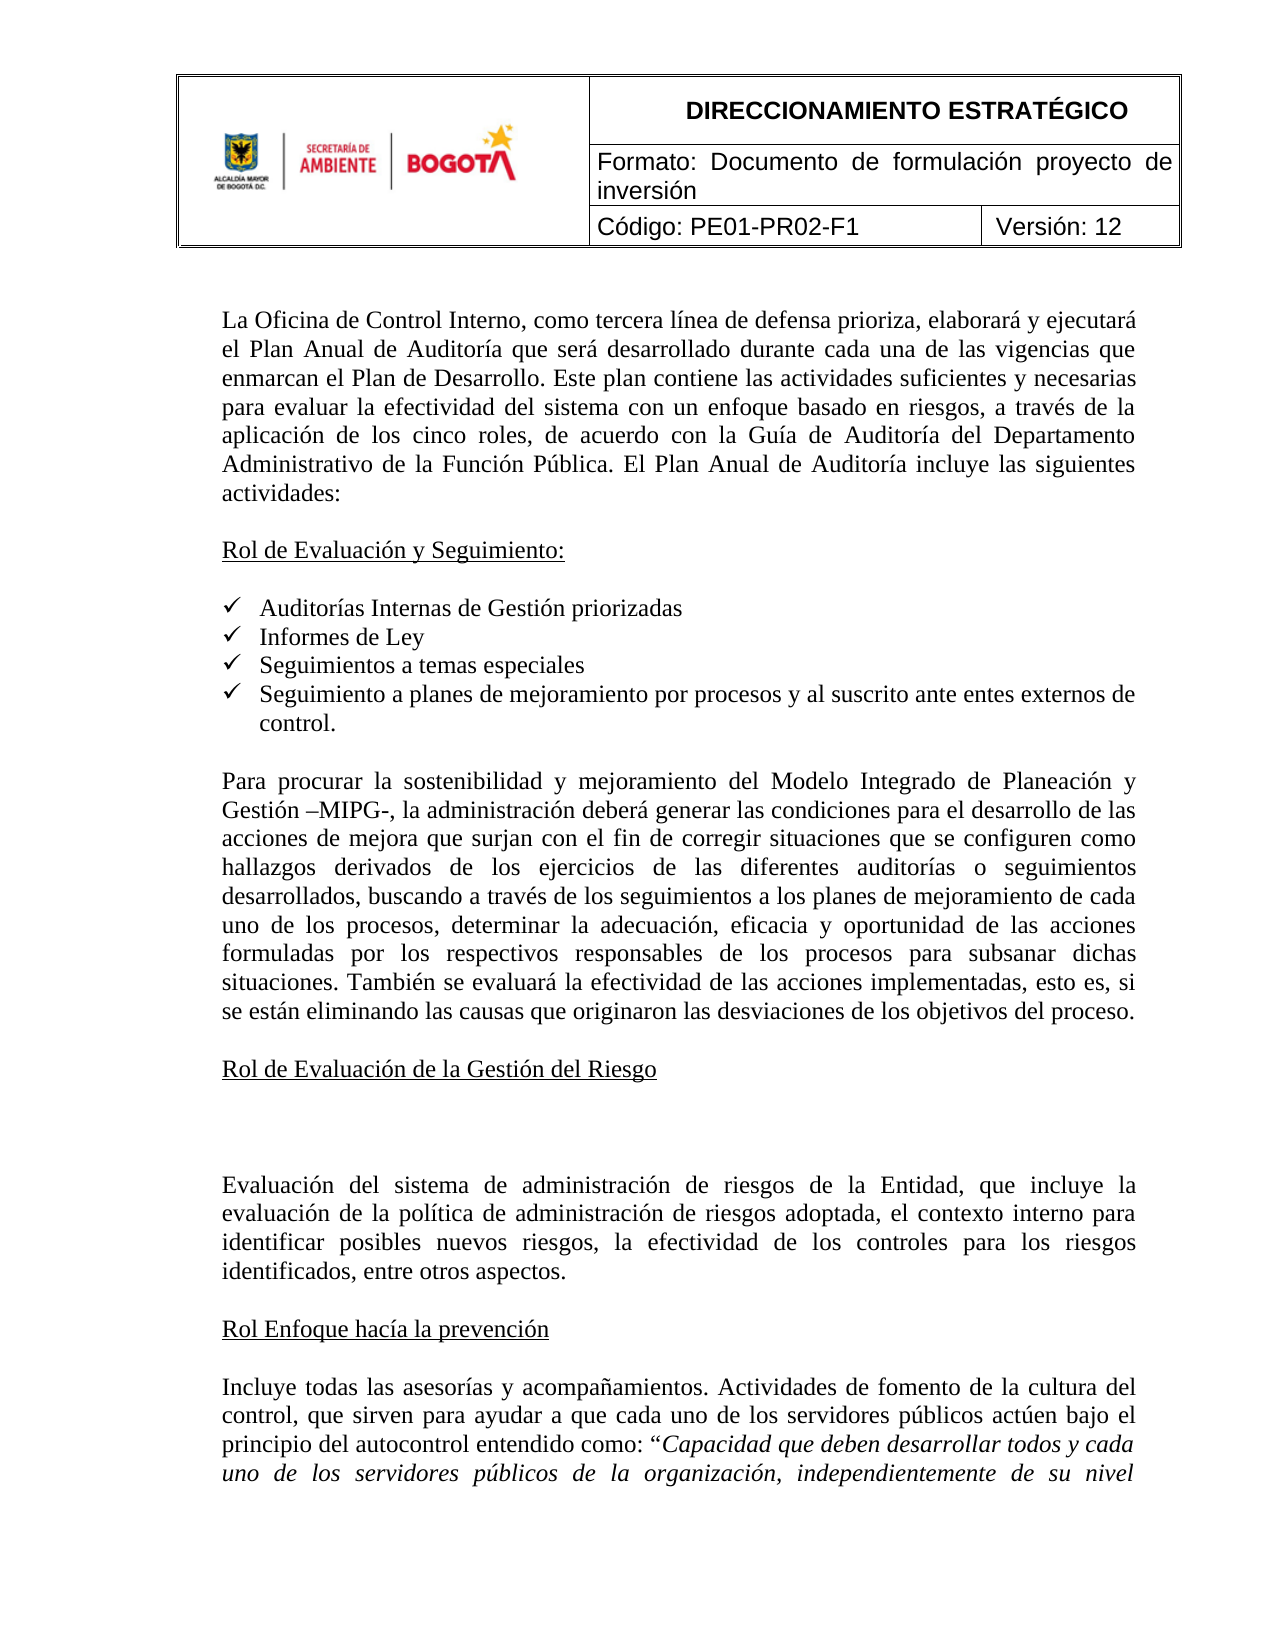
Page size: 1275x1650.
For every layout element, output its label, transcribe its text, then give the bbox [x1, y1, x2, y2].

text Evaluación del sistema de administración de riesgos de la Entidad, que incluye la evaluación de la política de administración de riesgos adoptada, el contexto interno para identificar posibles nuevos riesgos, la efectividad de los controles para los riesgos identificados, entre otros aspectos. [222, 1170, 1137, 1285]
text Rol de Evaluación y Seguimiento: [222, 536, 1137, 564]
picture [190, 91, 545, 231]
text Rol Enfoque hacía la prevención [222, 1314, 1137, 1343]
list Auditorías Internas de Gestión priorizadas [222, 593, 1137, 622]
text Para procurar la sostenibilidad y mejoramiento del Modelo Integrado de Planeación y Gestión –MIPG-, la administración deberá generar las condiciones para el desarrollo de las acciones de mejora que surjan con el fin de corregir situaciones que se configuren como hallazgos derivados de los ejercicios de las diferentes auditorías o seguimientos desarrollados, buscando a través de los seguimientos a los planes de mejoramiento de cada uno de los procesos, determinar la adecuación, eficacia y oportunidad de las acciones formuladas por los respectivos responsables de los procesos para subsanar dichas situaciones. También se evaluará la efectividad de las acciones implementadas, esto es, si se están eliminando las causas que originaron las desviaciones de los objetivos del proceso. [222, 766, 1137, 1025]
list Seguimiento a planes de mejoramiento por procesos y al suscrito ante entes externos de control. [222, 679, 1137, 737]
text La Oficina de Control Interno, como tercera línea de defensa prioriza, elaborará y ejecutará el Plan Anual de Auditoría que será desarrollado durante cada una de las vigencias que enmarcan el Plan de Desarrollo. Este plan contiene las actividades suficientes y necesarias para evaluar la efectividad del sistema con un enfoque basado en riesgos, a través de la aplicación de los cinco roles, de acuerdo con la Guía de Auditoría del Departamento Administrativo de la Función Pública. El Plan Anual de Auditoría incluye las siguientes actividades: [222, 306, 1137, 507]
list Informes de Ley [222, 622, 1137, 651]
text Rol de Evaluación de la Gestión del Riesgo [222, 1054, 1137, 1083]
list Seguimientos a temas especiales [222, 651, 1137, 679]
